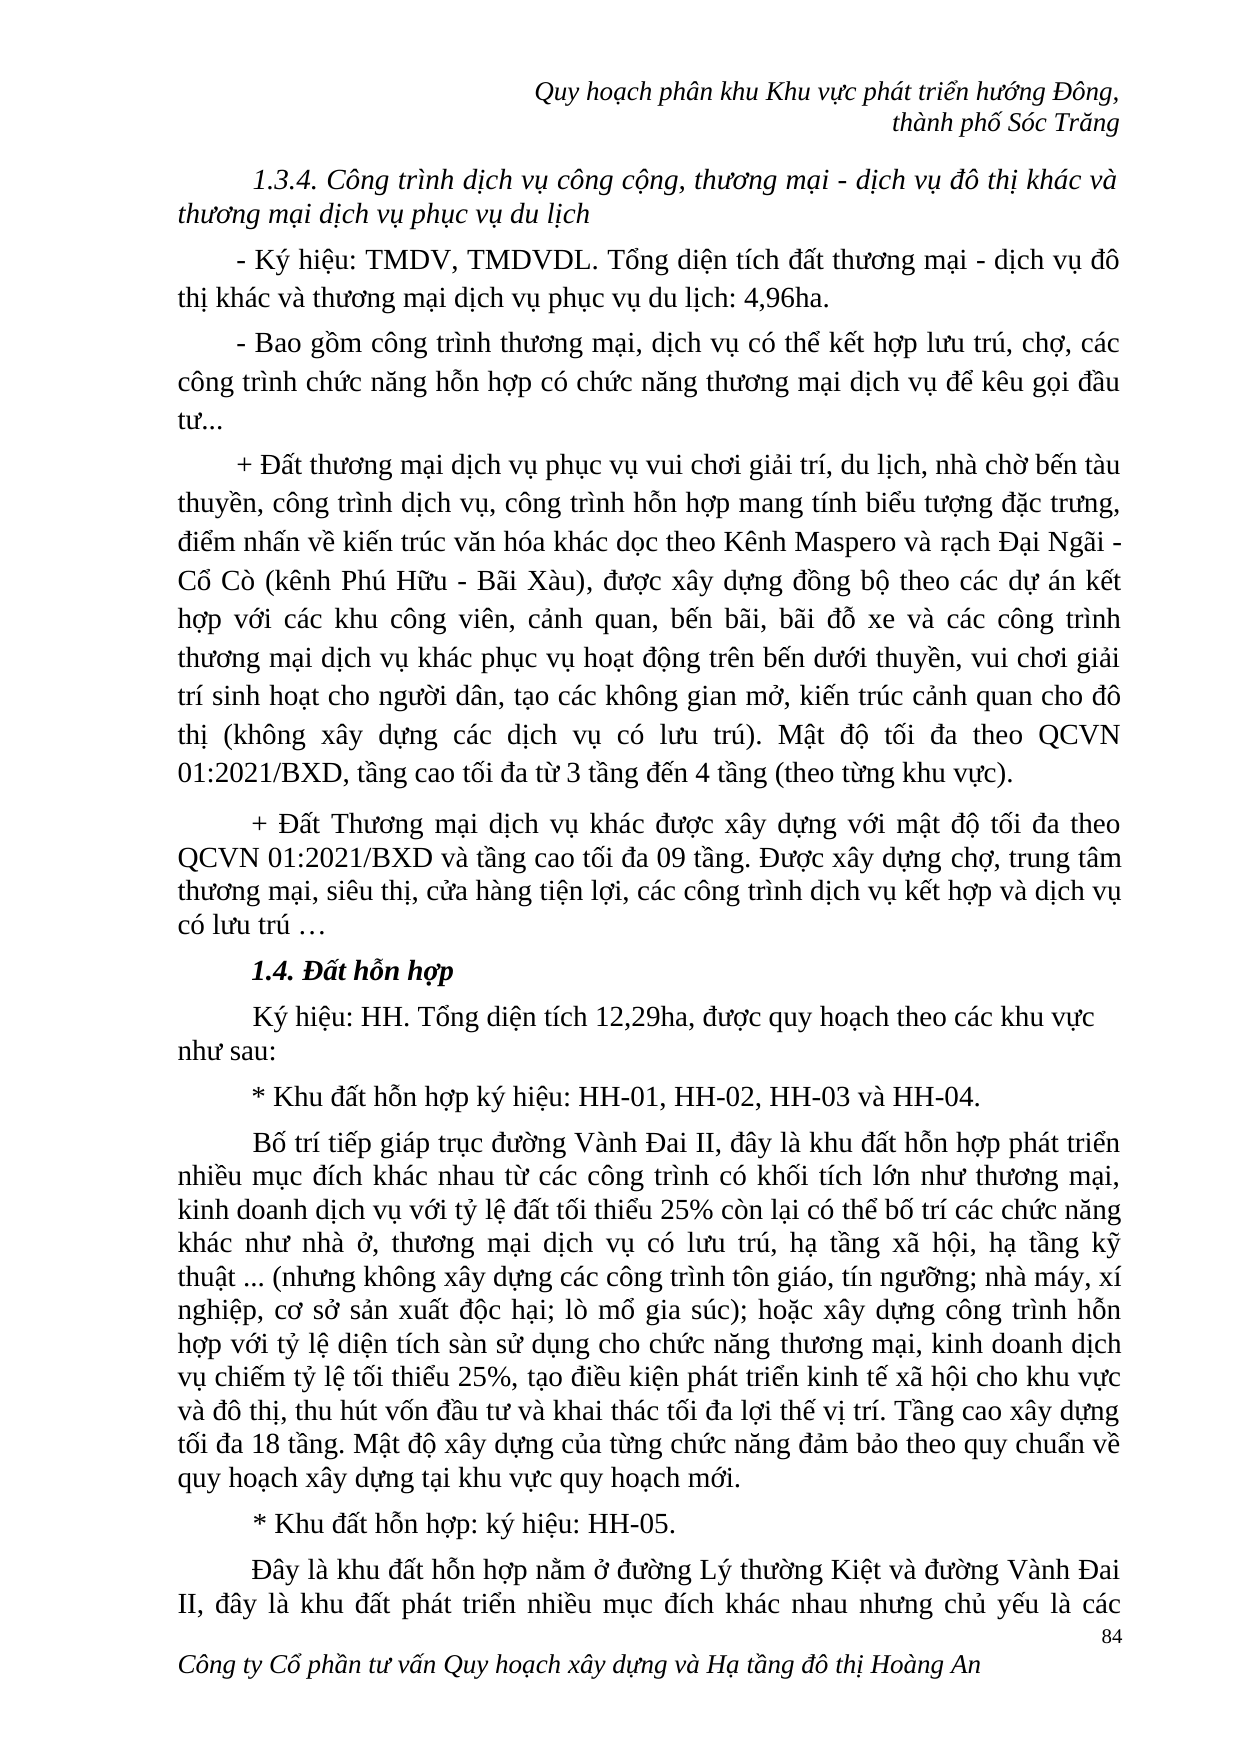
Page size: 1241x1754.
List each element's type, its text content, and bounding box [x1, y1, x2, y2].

subtitle 1.3.4. Công trình dịch vụ công cộng, thương mại - dịch vụ đô thị khác và thương mại dịch vụ phục vụ du lịch [177, 162, 1122, 229]
text * Khu đất hỗn hợp ký hiệu: HH-01, HH-02, HH-03 và HH-04. [177, 1079, 1122, 1112]
text 1.4. Đất hỗn hợp [177, 953, 1122, 987]
text + Đất Thương mại dịch vụ khác được xây dựng với mật độ tối đa theo QCVN 01:2021/BXD và tầng cao tối đa 09 tầng. Được xây dựng chợ, trung tâm thương mại, siêu thị, cửa hàng tiện lợi, các công trình dịch vụ kết hợp và dịch vụ có lưu trú … [177, 806, 1122, 941]
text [177, 1552, 1122, 1619]
text - Bao gồm công trình thương mại, dịch vụ có thể kết hợp lưu trú, chợ, các công trình chức năng hỗn hợp có chức năng thương mại dịch vụ để kêu gọi đầu tư... [177, 325, 1122, 436]
text * Khu đất hỗn hợp: ký hiệu: HH-05. [177, 1506, 1122, 1540]
text - Ký hiệu: TMDV, TMDVDL. Tổng diện tích đất thương mại - dịch vụ đô thị khác và thương mại dịch vụ phục vụ du lịch: 4,96ha. [177, 242, 1122, 314]
text + Đất thương mại dịch vụ phục vụ vui chơi giải trí, du lịch, nhà chờ bến tàu thuyền, công trình dịch vụ, công trình hỗn hợp mang tính biểu tượng đặc trưng, điểm nhấn về kiến trúc văn hóa khác dọc theo Kênh Maspero và rạch Đại Ngãi - Cổ Cò (kênh Phú Hữu - Bãi Xàu), được xây dựng đồng bộ theo các dự án kết hợp với các khu công viên, cảnh quan, bến bãi, bãi đỗ xe và các công trình thương mại dịch vụ khác phục vụ hoạt động trên bến dưới thuyền, vui chơi giải trí sinh hoạt cho người dân, tạo các không gian mở, kiến trúc cảnh quan cho đô thị (không xây dựng các dịch vụ có lưu trú). Mật độ tối đa theo QCVN 01:2021/BXD, tầng cao tối đa từ 3 tầng đến 4 tầng (theo từng khu vực). [177, 447, 1122, 789]
text Bố trí tiếp giáp trục đường Vành Đai II, đây là khu đất hỗn hợp phát triển nhiều mục đích khác nhau từ các công trình có khối tích lớn như thương mại, kinh doanh dịch vụ với tỷ lệ đất tối thiểu 25% còn lại có thể bố trí các chức năng khác như nhà ở, thương mại dịch vụ có lưu trú, hạ tầng xã hội, hạ tầng kỹ thuật ... (nhưng không xây dựng các công trình tôn giáo, tín ngưỡng; nhà máy, xí nghiệp, cơ sở sản xuất độc hại; lò mổ gia súc); hoặc xây dựng công trình hỗn hợp với tỷ lệ diện tích sàn sử dụng cho chức năng thương mại, kinh doanh dịch vụ chiếm tỷ lệ tối thiểu 25%, tạo điều kiện phát triển kinh tế xã hội cho khu vực và đô thị, thu hút vốn đầu tư và khai thác tối đa lợi thế vị trí. Tầng cao xây dựng tối đa 18 tầng. Mật độ xây dựng của từng chức năng đảm bảo theo quy chuẩn về quy hoạch xây dựng tại khu vực quy hoạch mới. [177, 1125, 1122, 1494]
text Ký hiệu: HH. Tổng diện tích 12,29ha, được quy hoạch theo các khu vực như sau: [177, 999, 1122, 1066]
